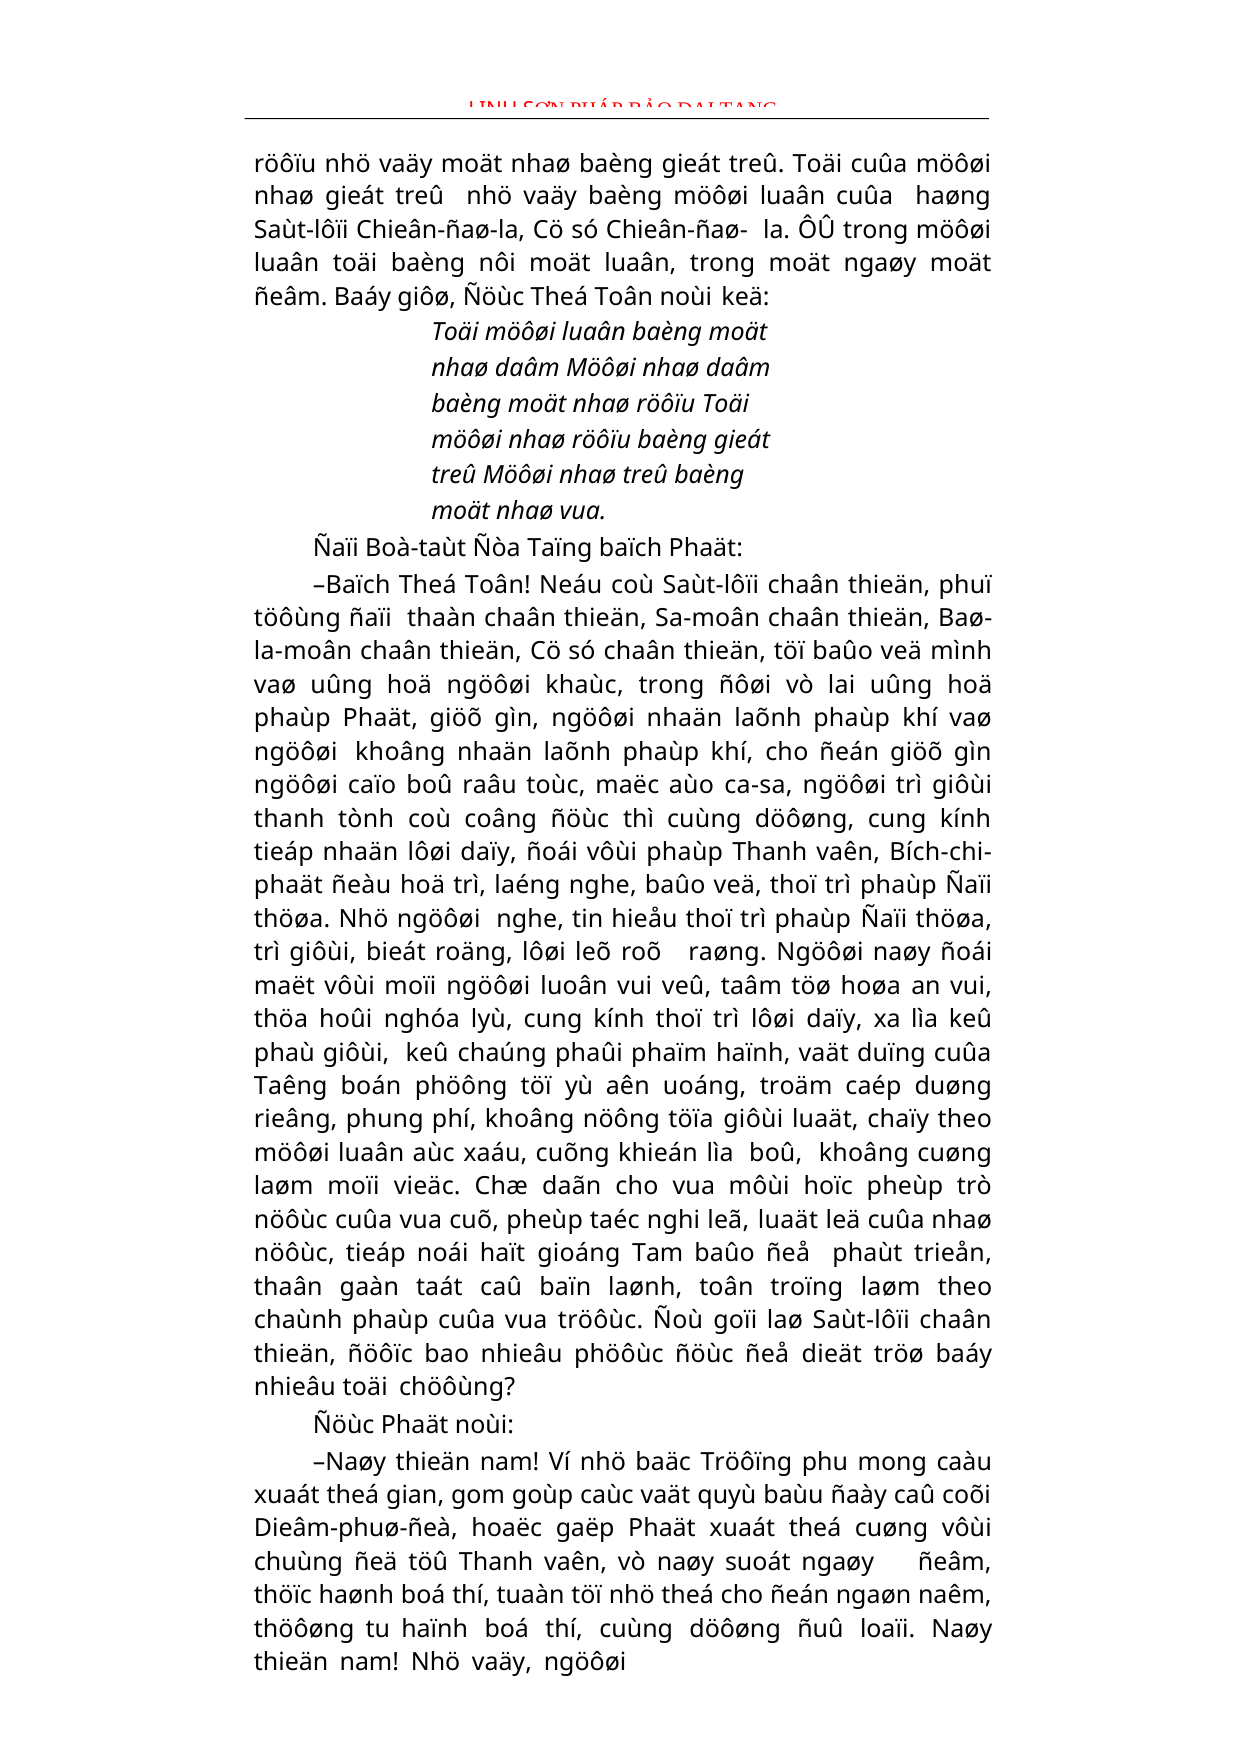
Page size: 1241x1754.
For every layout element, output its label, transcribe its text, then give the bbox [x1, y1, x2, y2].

text röôïu nhö vaäy moät nhaø baèng gieát treû. Toäi cuûa möôøi nhaø gieát treû nhö vaäy baèng möôøi luaân cuûa haøng Saùt-lôïi Chieân-ñaø-la, Cö só Chieân-ñaø- la. ÔÛ trong möôøi luaân toäi baèng nôi moät luaân, trong moät ngaøy moät ñeâm. Baáy giôø, Ñöùc Theá Toân noùi keä: [254, 145, 992, 312]
text Ñöùc Phaät noùi: [313, 1407, 1065, 1441]
text Toäi möôøi luaân baèng moät nhaø daâm Möôøi nhaø daâm baèng moät nhaø röôïu Toäi möôøi nhaø röôïu baèng gieát treû Möôøi nhaø treû baèng moät nhaø vua. [431, 314, 808, 527]
text Ñaïi Boà-taùt Ñòa Taïng baïch Phaät: [313, 530, 1065, 564]
text –Naøy thieän nam! Ví nhö baäc Tröôïng phu mong caàu xuaát theá gian, gom goùp caùc vaät quyù baùu ñaày caû coõi Dieâm-phuø-ñeà, hoaëc gaëp Phaät xuaát theá cuøng vôùi chuùng ñeä töû Thanh vaên, vò naøy suoát ngaøy ñeâm, thöïc haønh boá thí, tuaàn töï nhö theá cho ñeán ngaøn naêm, thöôøng tu haïnh boá thí, cuùng döôøng ñuû loaïi. Naøy thieän nam! Nhö vaäy, ngöôøi [254, 1444, 992, 1678]
text –Baïch Theá Toân! Neáu coù Saùt-lôïi chaân thieän, phuï töôùng ñaïi thaàn chaân thieän, Sa-moân chaân thieän, Baø-la-moân chaân thieän, Cö só chaân thieän, töï baûo veä mình vaø uûng hoä ngöôøi khaùc, trong ñôøi vò lai uûng hoä phaùp Phaät, giöõ gìn, ngöôøi nhaän laõnh phaùp khí vaø ngöôøi khoâng nhaän laõnh phaùp khí, cho ñeán giöõ gìn ngöôøi caïo boû raâu toùc, maëc aùo ca-sa, ngöôøi trì giôùi thanh tònh coù coâng ñöùc thì cuùng döôøng, cung kính tieáp nhaän lôøi daïy, ñoái vôùi phaùp Thanh vaên, Bích-chi-phaät ñeàu hoä trì, laéng nghe, baûo veä, thoï trì phaùp Ñaïi thöøa. Nhö ngöôøi nghe, tin hieåu thoï trì phaùp Ñaïi thöøa, trì giôùi, bieát roäng, lôøi leõ roõ raøng. Ngöôøi naøy ñoái maët vôùi moïi ngöôøi luoân vui veû, taâm töø hoøa an vui, thöa hoûi nghóa lyù, cung kính thoï trì lôøi daïy, xa lìa keû phaù giôùi, keû chaúng phaûi phaïm haïnh, vaät duïng cuûa Taêng boán phöông töï yù aên uoáng, troäm caép duøng rieâng, phung phí, khoâng nöông töïa giôùi luaät, chaïy theo möôøi luaân aùc xaáu, cuõng khieán lìa boû, khoâng cuøng laøm moïi vieäc. Chæ daãn cho vua môùi hoïc pheùp trò nöôùc cuûa vua cuõ, pheùp taéc nghi leã, luaät leä cuûa nhaø nöôùc, tieáp noái haït gioáng Tam baûo ñeå phaùt trieån, thaân gaàn taát caû baïn laønh, toân troïng laøm theo chaùnh phaùp cuûa vua tröôùc. Ñoù goïi laø Saùt-lôïi chaân thieän, ñöôïc bao nhieâu phöôùc ñöùc ñeå dieät tröø baáy nhieâu toäi chöôùng? [254, 567, 992, 1403]
